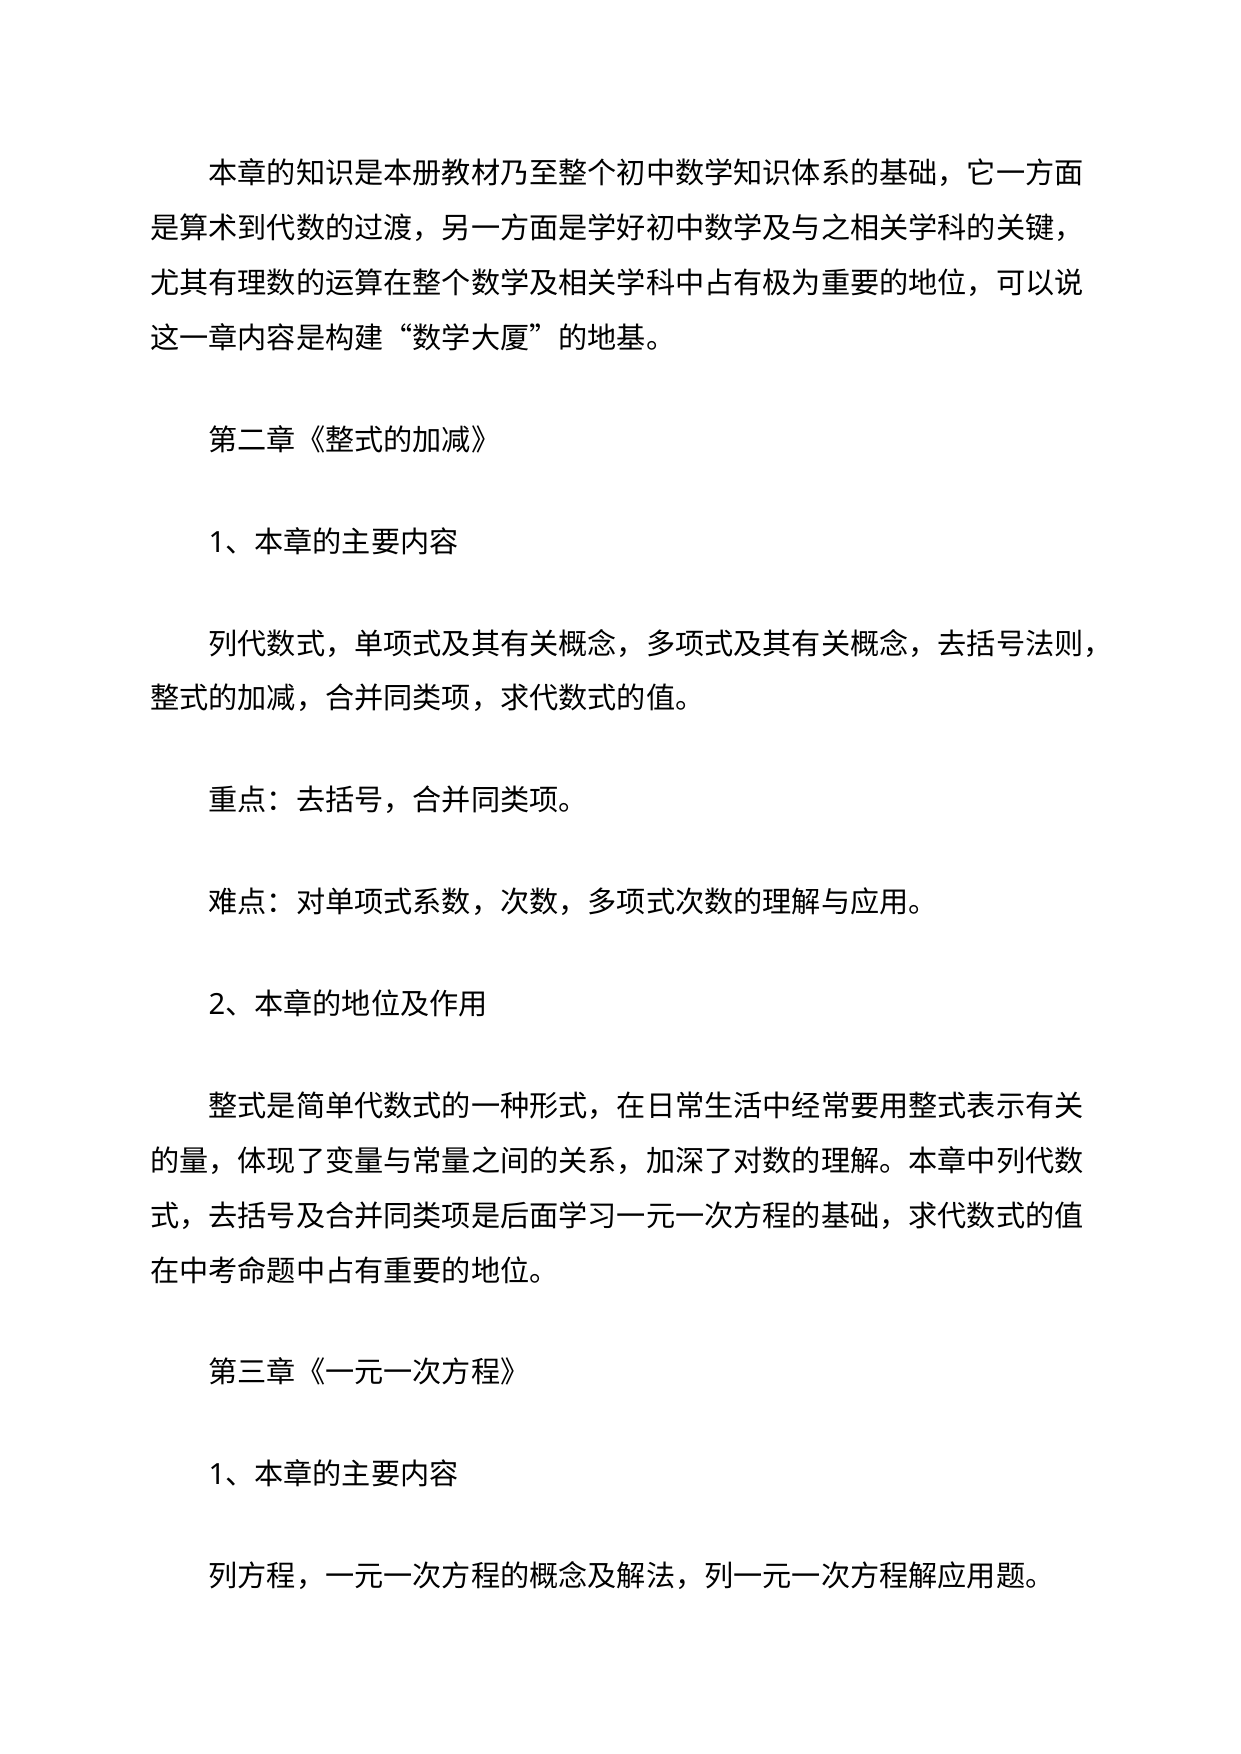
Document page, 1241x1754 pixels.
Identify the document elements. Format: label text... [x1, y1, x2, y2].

text 第三章《一元一次方程》 [150, 1349, 1090, 1391]
text 列方程，一元一次方程的概念及解法，列一元一次方程解应用题。 [150, 1553, 1090, 1595]
text 1、本章的主要内容 [150, 1451, 1090, 1493]
text 重点：去括号，合并同类项。 [150, 777, 1090, 819]
text 2、本章的地位及作用 [150, 980, 1090, 1023]
text 1、本章的主要内容 [150, 518, 1090, 561]
text 本章的知识是本册教材乃至整个初中数学知识体系的基础，它一方面是算术到代数的过渡，另一方面是学好初中数学及与之相关学科的关键，尤其有理数的运算在整个数学及相关学科中占有极为重要的地位，可以说这一章内容是构建“数学大厦”的地基。 [150, 150, 1090, 357]
text 整式是简单代数式的一种形式，在日常生活中经常要用整式表示有关的量，体现了变量与常量之间的关系，加深了对数的理解。本章中列代数式，去括号及合并同类项是后面学习一元一次方程的基础，求代数式的值在中考命题中占有重要的地位。 [150, 1082, 1090, 1289]
text 第二章《整式的加减》 [150, 416, 1090, 459]
text 难点：对单项式系数，次数，多项式次数的理解与应用。 [150, 879, 1090, 921]
text 列代数式，单项式及其有关概念，多项式及其有关概念，去括号法则，整式的加减，合并同类项，求代数式的值。 [150, 620, 1090, 717]
